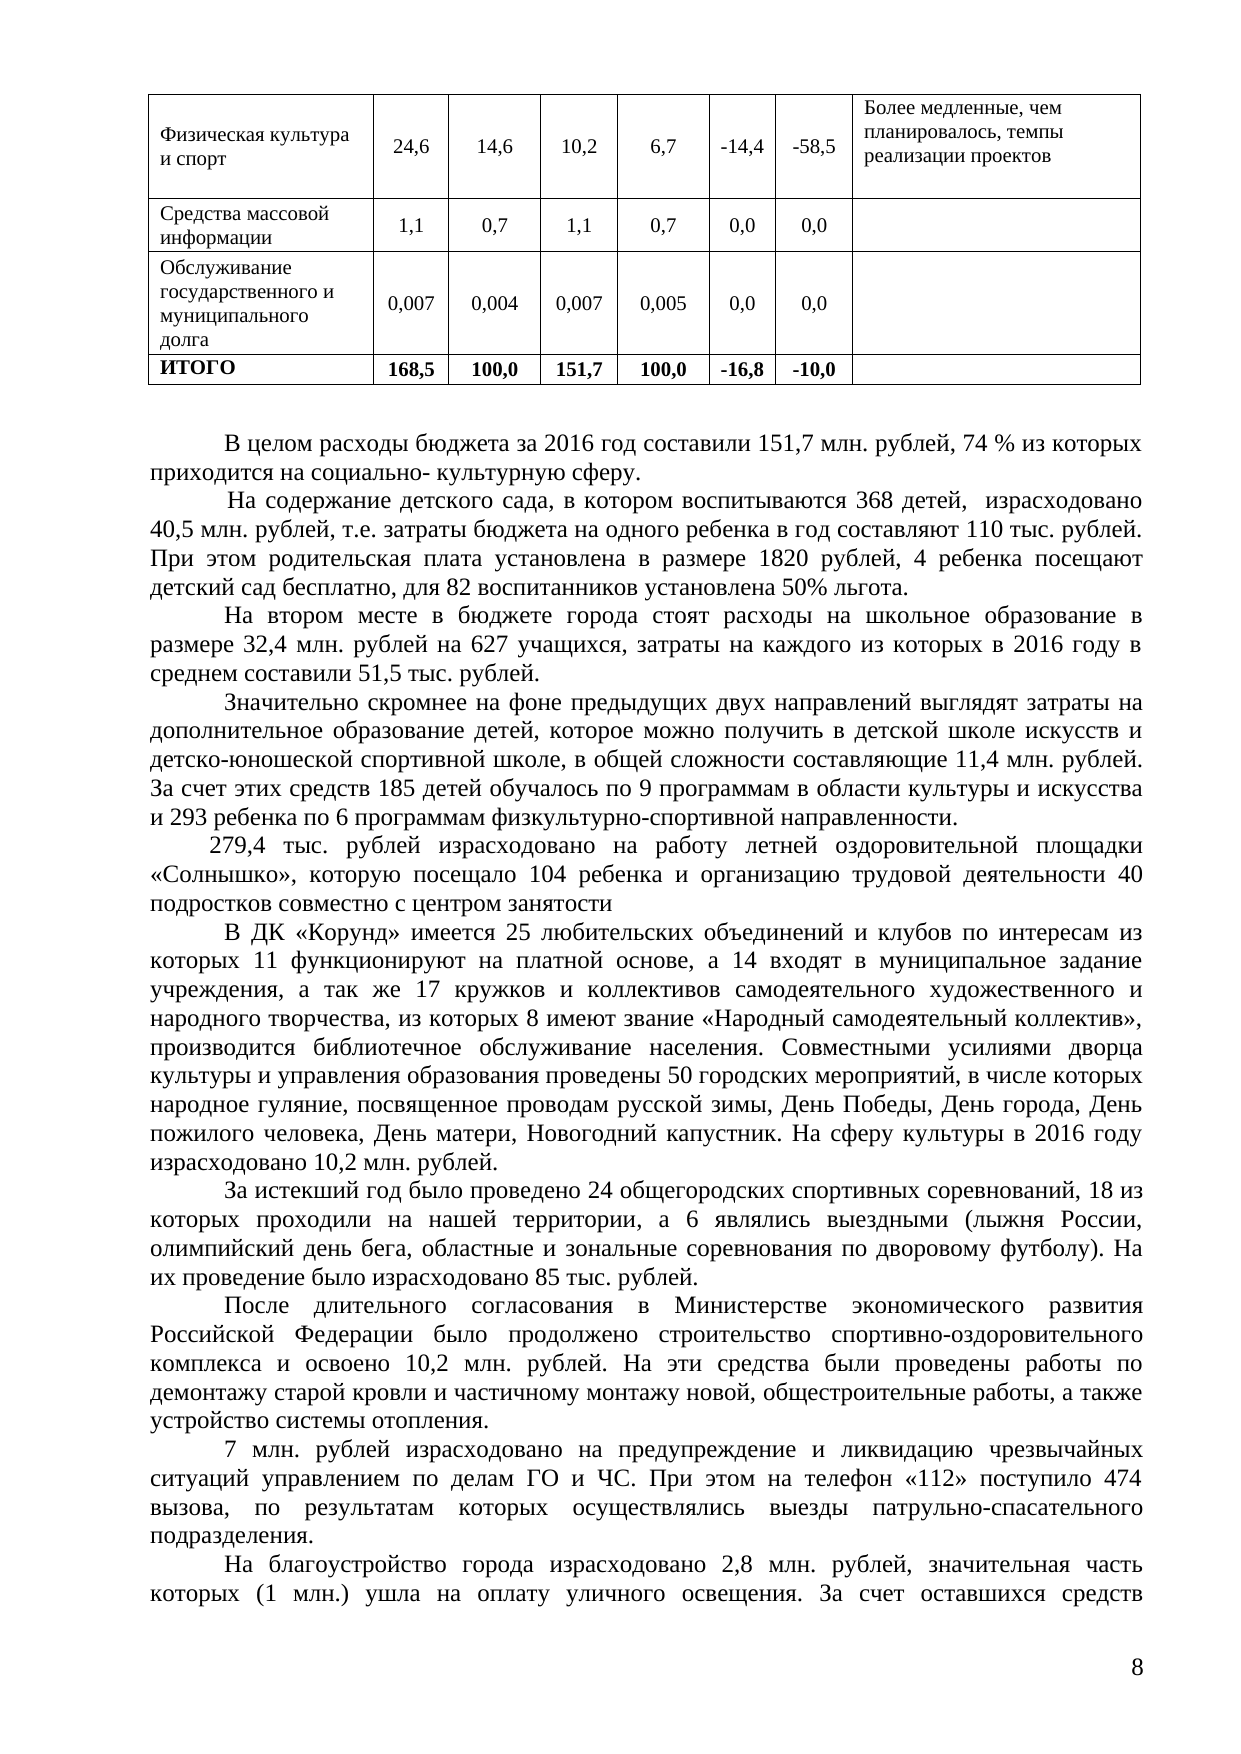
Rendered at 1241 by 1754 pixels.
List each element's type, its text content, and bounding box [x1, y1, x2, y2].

text 279,4 тыс. рублей израсходовано на работу летней оздоровительной площадки «Солнышко», которую посещало 104 ребенка и организацию трудовой деятельности 40 подростков совместно с центром занятости [150, 831, 1144, 917]
table_cell Обслуживание государственного и муниципального долга [149, 252, 373, 354]
table_cell 6,7 [618, 95, 709, 198]
text В целом расходы бюджета за 2016 год составили 151,7 млн. рублей, 74 % из которых приходится на социально- культурную сферу. [150, 428, 1144, 486]
text После длительного согласования в Министерстве экономического развития Российской Федерации было продолжено строительство спортивно-оздоровительного комплекса и освоено 10,2 млн. рублей. На эти средства были проведены работы по демонтажу старой кровли и частичному монтажу новой, общестроительные работы, а также устройство системы отопления. [150, 1291, 1144, 1434]
table_cell 0,0 [710, 252, 775, 354]
table_cell 151,7 [541, 355, 617, 384]
table_cell [853, 252, 1140, 354]
table_cell Средства массовой информации [149, 199, 373, 251]
table_cell 0,005 [618, 252, 709, 354]
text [150, 1549, 1144, 1607]
table_cell Более медленные, чем планировалось, темпы реализации проектов [853, 95, 1140, 198]
table_cell 1,1 [541, 199, 617, 251]
table_cell ИТОГО [149, 355, 373, 384]
text На втором месте в бюджете города стоят расходы на школьное образование в размере 32,4 млн. рублей на 627 учащихся, затраты на каждого из которых в 2016 году в среднем составили 51,5 тыс. рублей. [150, 601, 1144, 687]
text На содержание детского сада, в котором воспитываются 368 детей, израсходовано 40,5 млн. рублей, т.е. затраты бюджета на одного ребенка в год составляют 110 тыс. рублей. При этом родительская плата установлена в размере 1820 рублей, 4 ребенка посещают детский сад бесплатно, для 82 воспитанников установлена 50% льгота. [150, 486, 1144, 601]
text Значительно скромнее на фоне предыдущих двух направлений выглядят затраты на дополнительное образование детей, которое можно получить в детской школе искусств и детско-юношеской спортивной школе, в общей сложности составляющие 11,4 млн. рублей. За счет этих средств 185 детей обучалось по 9 программам в области культуры и искусства и 293 ребенка по 6 программам физкультурно-спортивной направленности. [150, 687, 1144, 831]
table_cell 24,6 [374, 95, 448, 198]
table_cell 0,7 [449, 199, 540, 251]
text 7 млн. рублей израсходовано на предупреждение и ликвидацию чрезвычайных ситуаций управлением по делам ГО и ЧС. При этом на телефон «112» поступило 474 вызова, по результатам которых осуществлялись выезды патрульно-спасательного подразделения. [150, 1434, 1144, 1549]
table_cell 168,5 [374, 355, 448, 384]
table_cell 100,0 [618, 355, 709, 384]
table_cell 0,007 [541, 252, 617, 354]
table_cell 0,0 [776, 199, 852, 251]
table_cell [853, 355, 1140, 384]
table_cell 10,2 [541, 95, 617, 198]
table_cell -16,8 [710, 355, 775, 384]
table_cell -14,4 [710, 95, 775, 198]
table_cell -10,0 [776, 355, 852, 384]
text В ДК «Корунд» имеется 25 любительских объединений и клубов по интересам из которых 11 функционируют на платной основе, а 14 входят в муниципальное задание учреждения, а так же 17 кружков и коллективов самодеятельного художественного и народного творчества, из которых 8 имеют звание «Народный самодеятельный коллектив», производится библиотечное обслуживание населения. Совместными усилиями дворца культуры и управления образования проведены 50 городских мероприятий, в числе которых народное гуляние, посвященное проводам русской зимы, День Победы, День города, День пожилого человека, День матери, Новогодний капустник. На сферу культуры в 2016 году израсходовано 10,2 млн. рублей. [150, 917, 1144, 1176]
table_cell Физическая культура и спорт [149, 95, 373, 198]
table_cell 0,0 [710, 199, 775, 251]
table_cell 0,004 [449, 252, 540, 354]
table_cell 1,1 [374, 199, 448, 251]
table_cell 0,007 [374, 252, 448, 354]
text За истекший год было проведено 24 общегородских спортивных соревнований, 18 из которых проходили на нашей территории, а 6 являлись выездными (лыжня России, олимпийский день бега, областные и зональные соревнования по дворовому футболу). На их проведение было израсходовано 85 тыс. рублей. [150, 1176, 1144, 1291]
table_cell 100,0 [449, 355, 540, 384]
table_cell 14,6 [449, 95, 540, 198]
table_cell 0,0 [776, 252, 852, 354]
table_cell -58,5 [776, 95, 852, 198]
table_cell 0,7 [618, 199, 709, 251]
table_cell [853, 199, 1140, 251]
